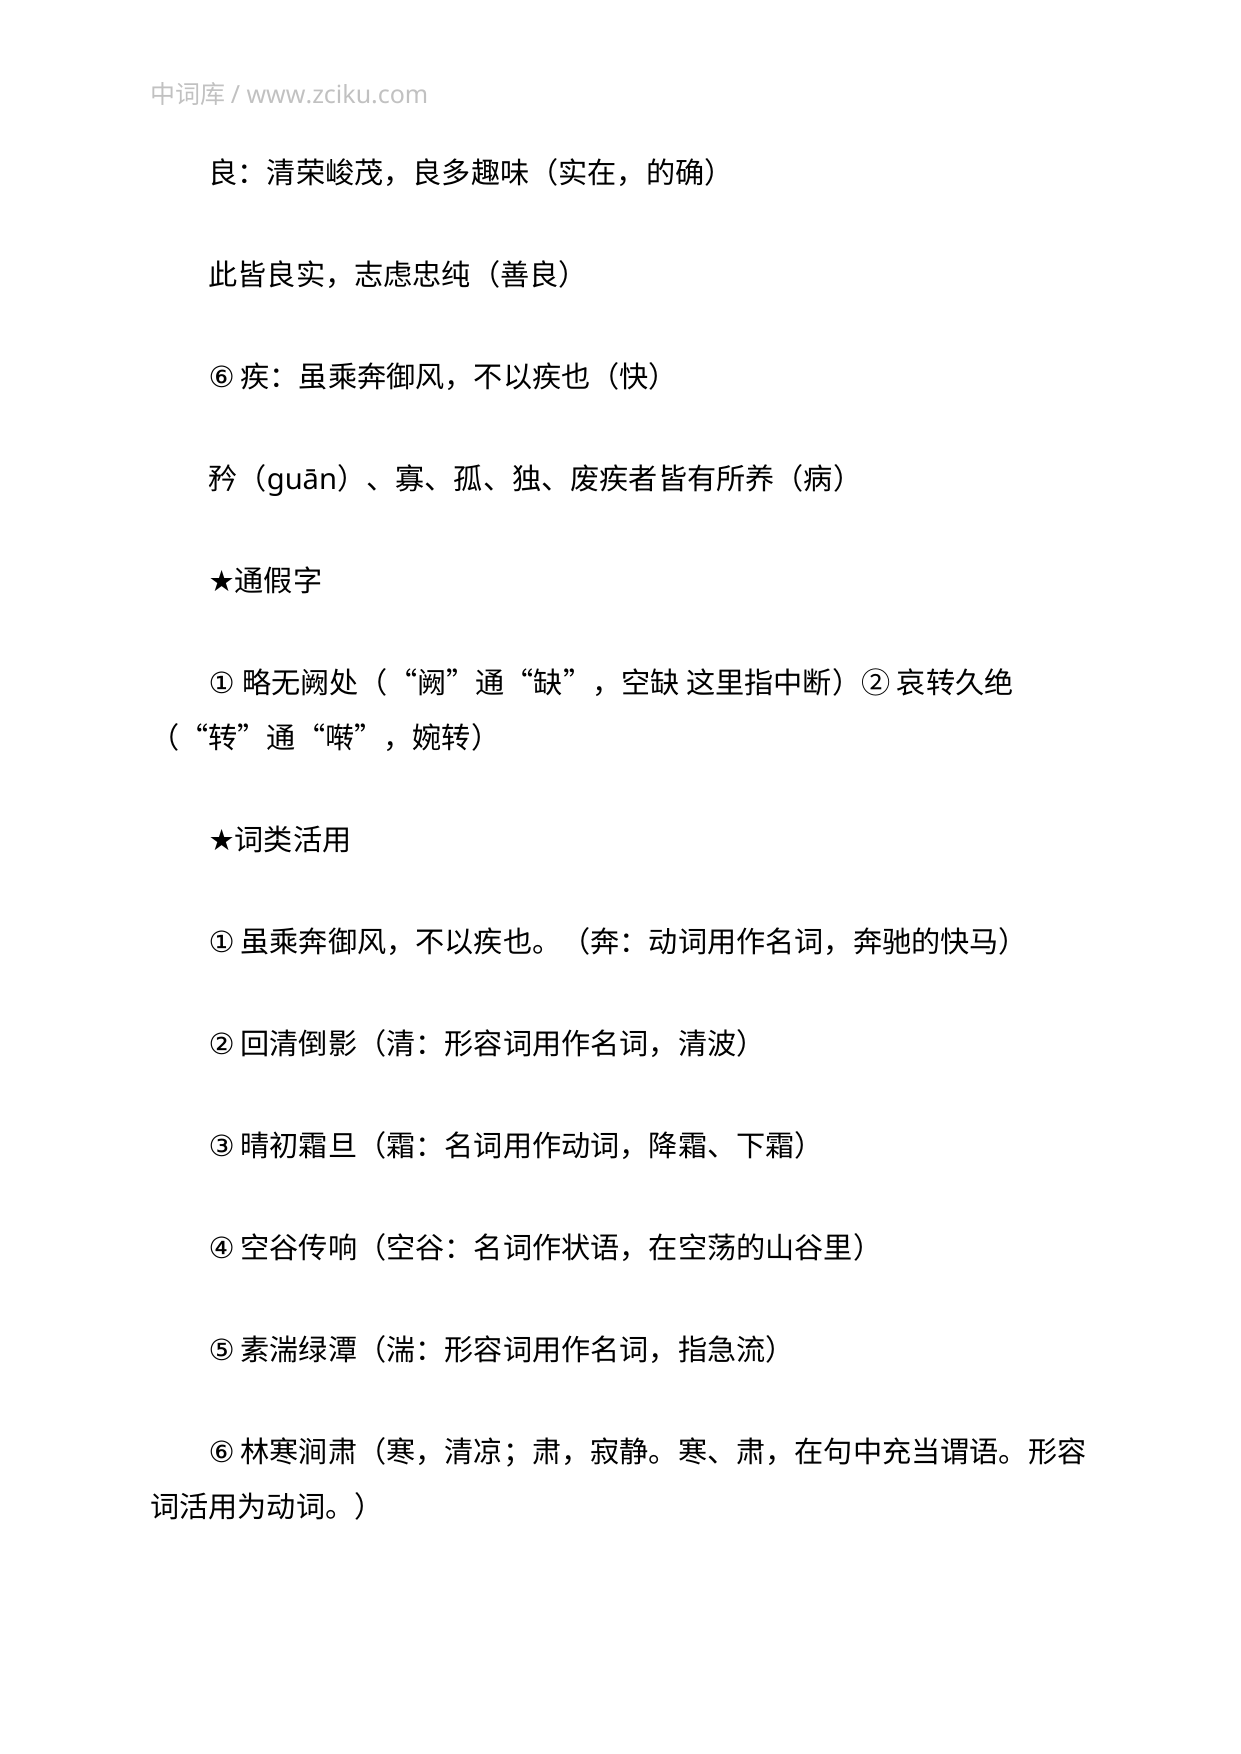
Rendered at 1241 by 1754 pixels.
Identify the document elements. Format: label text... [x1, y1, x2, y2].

text 矜（guān）、寡、孤、独、废疾者皆有所养（病） [150, 456, 1090, 498]
text ④空谷传响（空谷：名词作状语，在空荡的山谷里） [150, 1224, 1090, 1267]
text ③晴初霜旦（霜：名词用作动词，降霜、下霜） [150, 1122, 1090, 1164]
text 此皆良实，志虑忠纯（善良） [150, 252, 1090, 294]
text 良：清荣峻茂，良多趣味（实在，的确） [150, 150, 1090, 192]
text ⑥林寒涧肃（寒，清凉；肃，寂静。寒、肃，在句中充当谓语。形容词活用为动词。） [150, 1428, 1090, 1525]
text ★词类活用 [150, 816, 1090, 859]
text ②回清倒影（清：形容词用作名词，清波） [150, 1020, 1090, 1063]
text ⑤素湍绿潭（湍：形容词用作名词，指急流） [150, 1326, 1090, 1368]
text ⑥疾：虽乘奔御风，不以疾也（快） [150, 353, 1090, 396]
text ★通假字 [150, 557, 1090, 600]
text ① 略无阙处（“阙”通“缺”，空缺 这里指中断）② 哀转久绝（“转”通“啭”，婉转） [150, 659, 1090, 757]
text ①虽乘奔御风，不以疾也。（奔：动词用作名词，奔驰的快马） [150, 918, 1090, 961]
